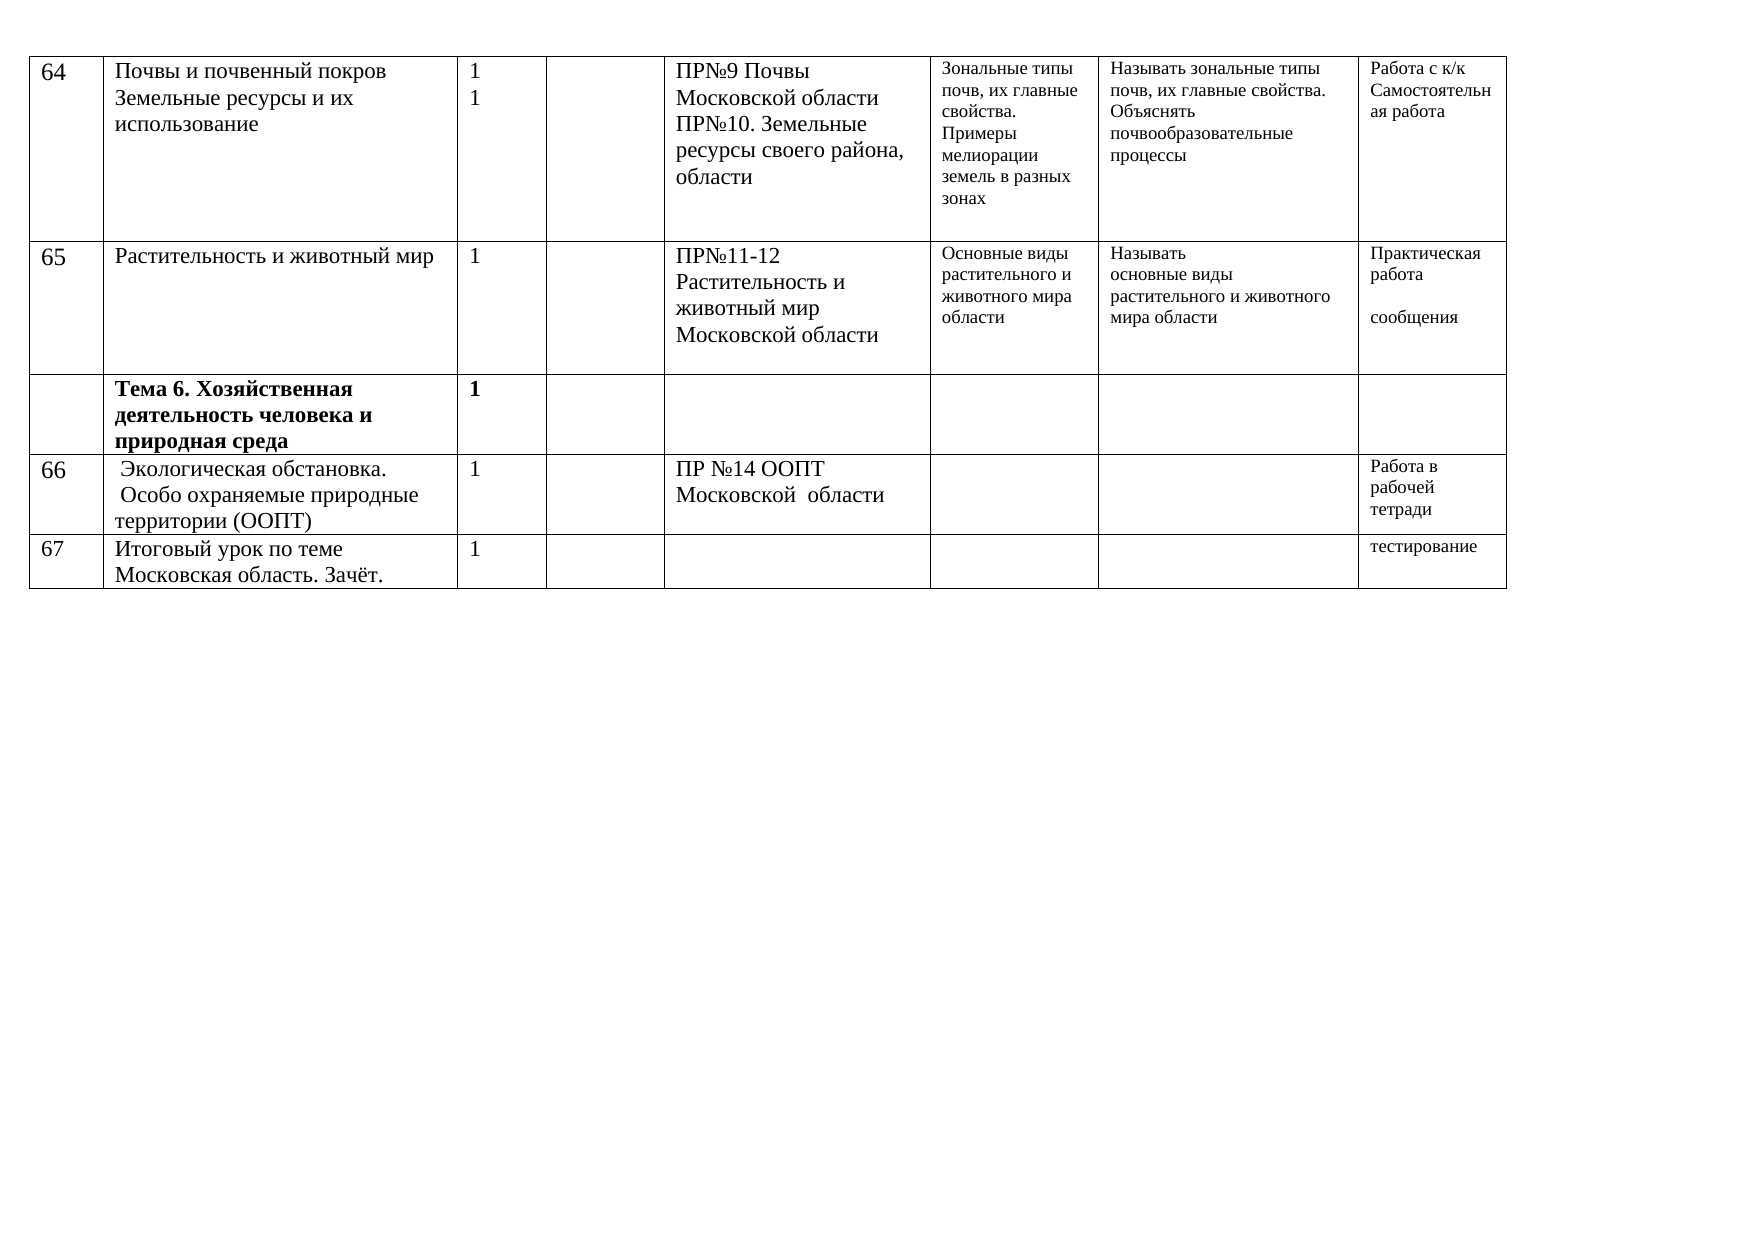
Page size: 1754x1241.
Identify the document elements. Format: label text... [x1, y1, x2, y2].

table_cell [1359, 375, 1506, 454]
table_cell Называть зональные типы почв, их главные свойства. Объяснять почвообразовательные процессы [1099, 57, 1358, 241]
table_cell [547, 535, 664, 587]
table_cell ПР№9 Почвы Московской области ПР№10. Земельные ресурсы своего района, области [665, 57, 930, 241]
table_cell Итоговый урок по теме Московская область. Зачёт. [104, 535, 457, 587]
table_cell Основные виды растительного и животного мира области [931, 242, 1098, 373]
table_cell Практическая работа сообщения [1359, 242, 1506, 373]
table_cell 67 [30, 535, 103, 587]
table_cell Зональные типы почв, их главные свойства. Примеры мелиорации земель в разных зонах [931, 57, 1098, 241]
table_cell ПР№11-12 Растительность и животный мир Московской области [665, 242, 930, 373]
table_cell Экологическая обстановка. Особо охраняемые природные территории (ООПТ) [104, 455, 457, 534]
table_cell [547, 375, 664, 454]
table_cell [547, 57, 664, 241]
table_cell тестирование [1359, 535, 1506, 587]
table_cell Называть основные виды растительного и животного мира области [1099, 242, 1358, 373]
table_cell [30, 375, 103, 454]
table_cell Растительность и животный мир [104, 242, 457, 373]
table_cell [665, 535, 930, 587]
table_cell [547, 242, 664, 373]
table_cell [931, 455, 1098, 534]
table_cell 1 [458, 455, 546, 534]
table_cell Тема 6. Хозяйственная деятельность человека и природная среда [104, 375, 457, 454]
table_cell 1 [458, 535, 546, 587]
table_cell [931, 535, 1098, 587]
table_cell [1099, 535, 1358, 587]
table_cell [547, 455, 664, 534]
table_cell [665, 375, 930, 454]
table_cell 66 [30, 455, 103, 534]
table_cell ПР №14 ООПТ Московской области [665, 455, 930, 534]
table_cell 64 [30, 57, 103, 241]
table_cell 1 [458, 375, 546, 454]
table_cell [931, 375, 1098, 454]
table_cell 1 [458, 242, 546, 373]
table_cell 65 [30, 242, 103, 373]
table_cell Работа в рабочей тетради [1359, 455, 1506, 534]
table_cell Работа с к/к Самостоятельная работа [1359, 57, 1506, 241]
table_cell 1 1 [458, 57, 546, 241]
table_cell [1099, 375, 1358, 454]
table_cell Почвы и почвенный покров Земельные ресурсы и их использование [104, 57, 457, 241]
table_cell [1099, 455, 1358, 534]
